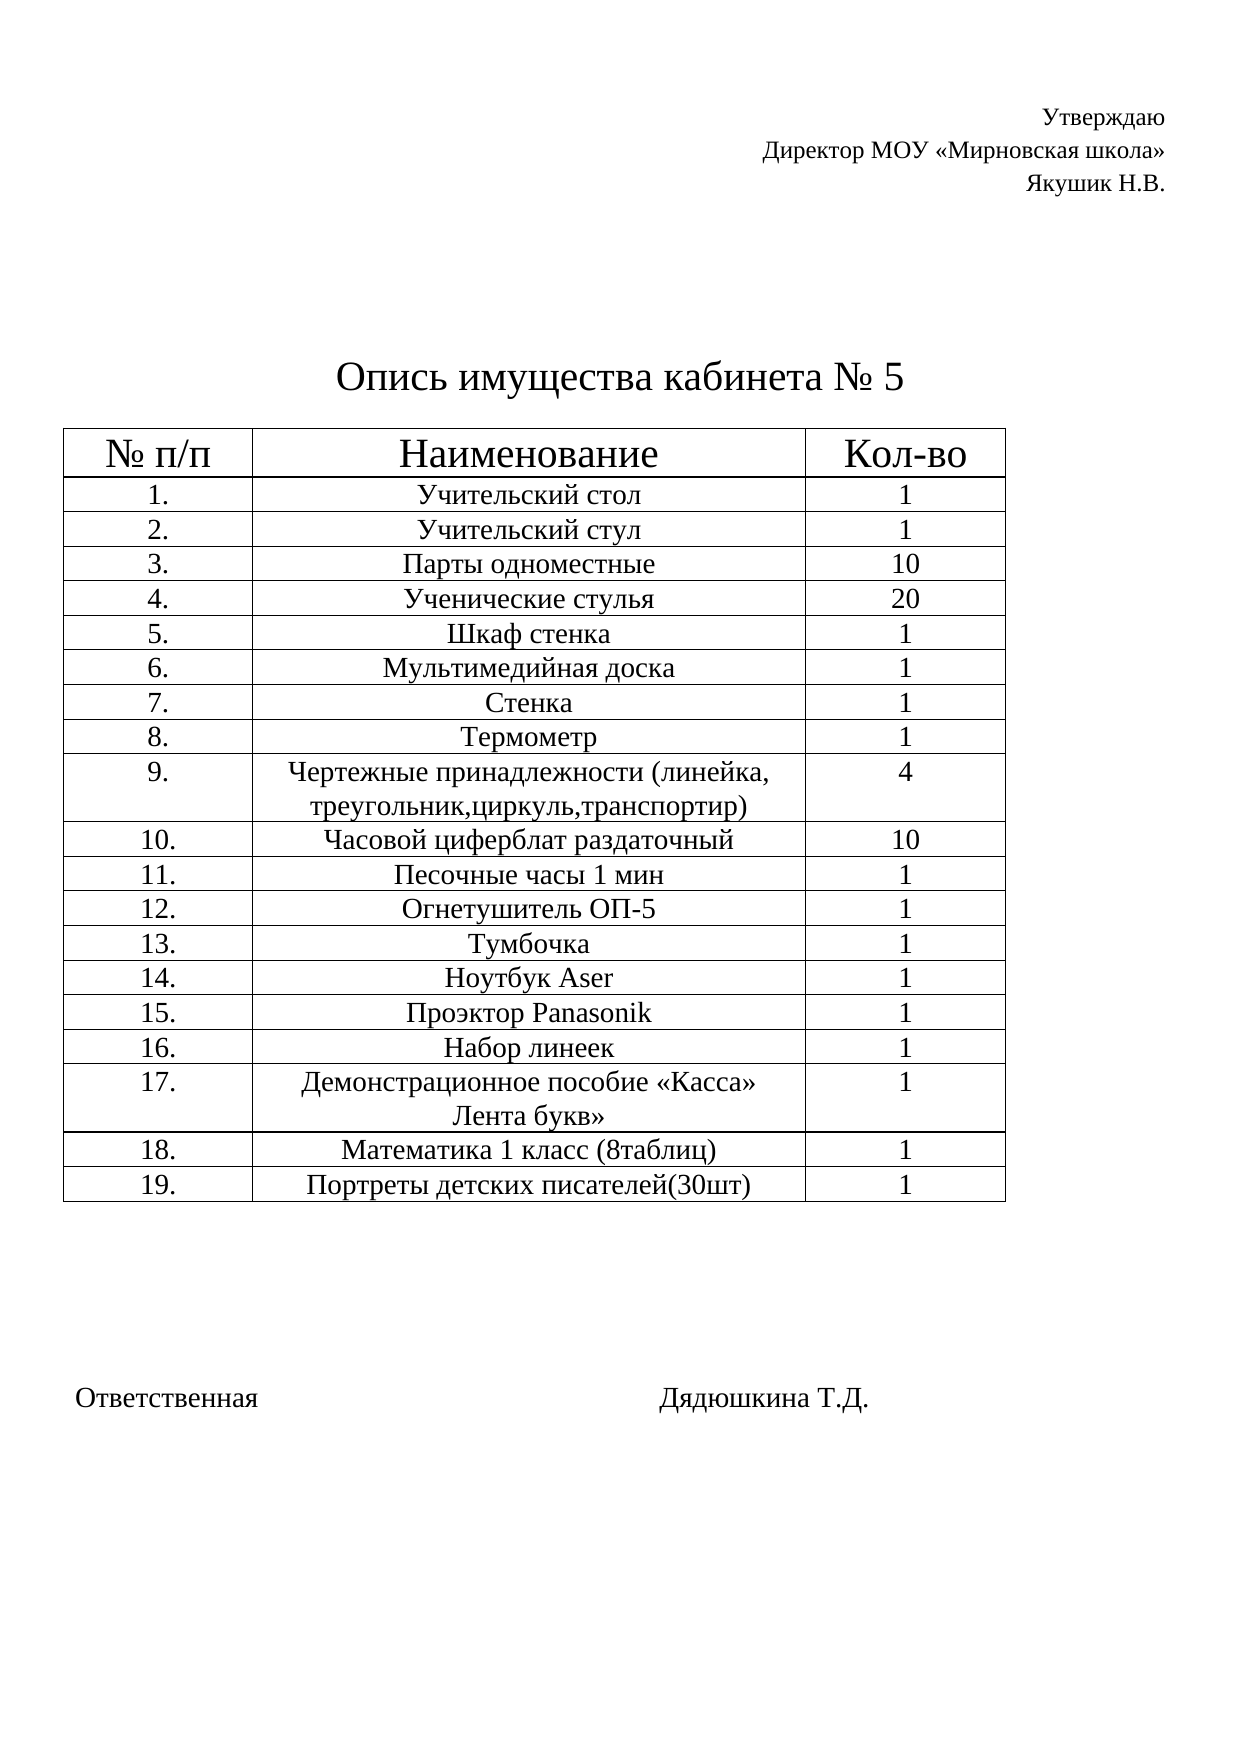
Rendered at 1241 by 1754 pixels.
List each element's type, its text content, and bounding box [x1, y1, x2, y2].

table_cell 1 [806, 926, 1005, 959]
table_cell Парты одноместные [253, 547, 805, 580]
table_cell Ноутбук Aser [253, 961, 805, 994]
table_cell 4. [64, 581, 252, 615]
table_cell Шкаф стенка [253, 616, 805, 649]
text Утверждаю [75, 102, 1165, 131]
table_cell 1 [806, 1030, 1005, 1063]
table_cell 16. [64, 1030, 252, 1063]
table_cell Портреты детских писателей(30шт) [253, 1167, 805, 1201]
table_cell 1 [806, 1167, 1005, 1201]
table_cell 4 [806, 754, 1005, 821]
table_cell 1 [806, 616, 1005, 649]
table_cell 19. [64, 1167, 252, 1201]
table_cell 20 [806, 581, 1005, 615]
table_cell 6. [64, 650, 252, 684]
table_cell 1 [806, 1133, 1005, 1166]
text Якушик Н.В. [75, 168, 1165, 197]
table_cell 10 [806, 547, 1005, 580]
table_cell 13. [64, 926, 252, 959]
table_cell 1 [806, 685, 1005, 718]
table_cell 1 [806, 512, 1005, 546]
table_cell Набор линеек [253, 1030, 805, 1063]
table_cell 1 [806, 891, 1005, 925]
table_cell 2. [64, 512, 252, 546]
table_cell 18. [64, 1133, 252, 1166]
table_cell Песочные часы 1 мин [253, 857, 805, 890]
table_cell 1. [64, 478, 252, 511]
table_cell 15. [64, 995, 252, 1029]
table_cell 17. [64, 1064, 252, 1131]
table_cell Термометр [253, 720, 805, 753]
table_cell Проэктор Panasonik [253, 995, 805, 1029]
table_cell 1 [806, 1064, 1005, 1131]
table_cell Огнетушитель ОП-5 [253, 891, 805, 925]
text Директор МОУ «Мирновская школа» [75, 135, 1165, 163]
table_cell 12. [64, 891, 252, 925]
table_cell Мультимедийная доска [253, 650, 805, 684]
table_cell Чертежные принадлежности (линейка, треугольник,циркуль,транспортир) [253, 754, 805, 821]
table_cell 9. [64, 754, 252, 821]
table_cell 3. [64, 547, 252, 580]
table_cell 1 [806, 961, 1005, 994]
table_cell 1 [806, 720, 1005, 753]
table_cell 8. [64, 720, 252, 753]
table_cell Ученические стулья [253, 581, 805, 615]
table_cell 7. [64, 685, 252, 718]
table_cell 10. [64, 822, 252, 856]
table_cell Учительский стол [253, 478, 805, 511]
text Опись имущества кабинета № 5 [75, 351, 1165, 399]
table_cell Демонстрационное пособие «Касса» Лента букв» [253, 1064, 805, 1131]
table_cell Часовой циферблат раздаточный [253, 822, 805, 856]
table_cell 1 [806, 650, 1005, 684]
text Ответственная Дядюшкина Т.Д. [75, 1380, 1165, 1413]
table_cell 1 [806, 995, 1005, 1029]
table_cell Стенка [253, 685, 805, 718]
table_cell 1 [806, 857, 1005, 890]
table_header Кол-во [806, 429, 1005, 476]
table_cell Учительский стул [253, 512, 805, 546]
table_cell 14. [64, 961, 252, 994]
table_cell 11. [64, 857, 252, 890]
table_header Наименование [253, 429, 805, 476]
table_cell Тумбочка [253, 926, 805, 959]
table_cell 5. [64, 616, 252, 649]
table_header № п/п [64, 429, 252, 476]
table_cell 10 [806, 822, 1005, 856]
table_cell 1 [806, 478, 1005, 511]
table_cell Математика 1 класс (8таблиц) [253, 1133, 805, 1166]
